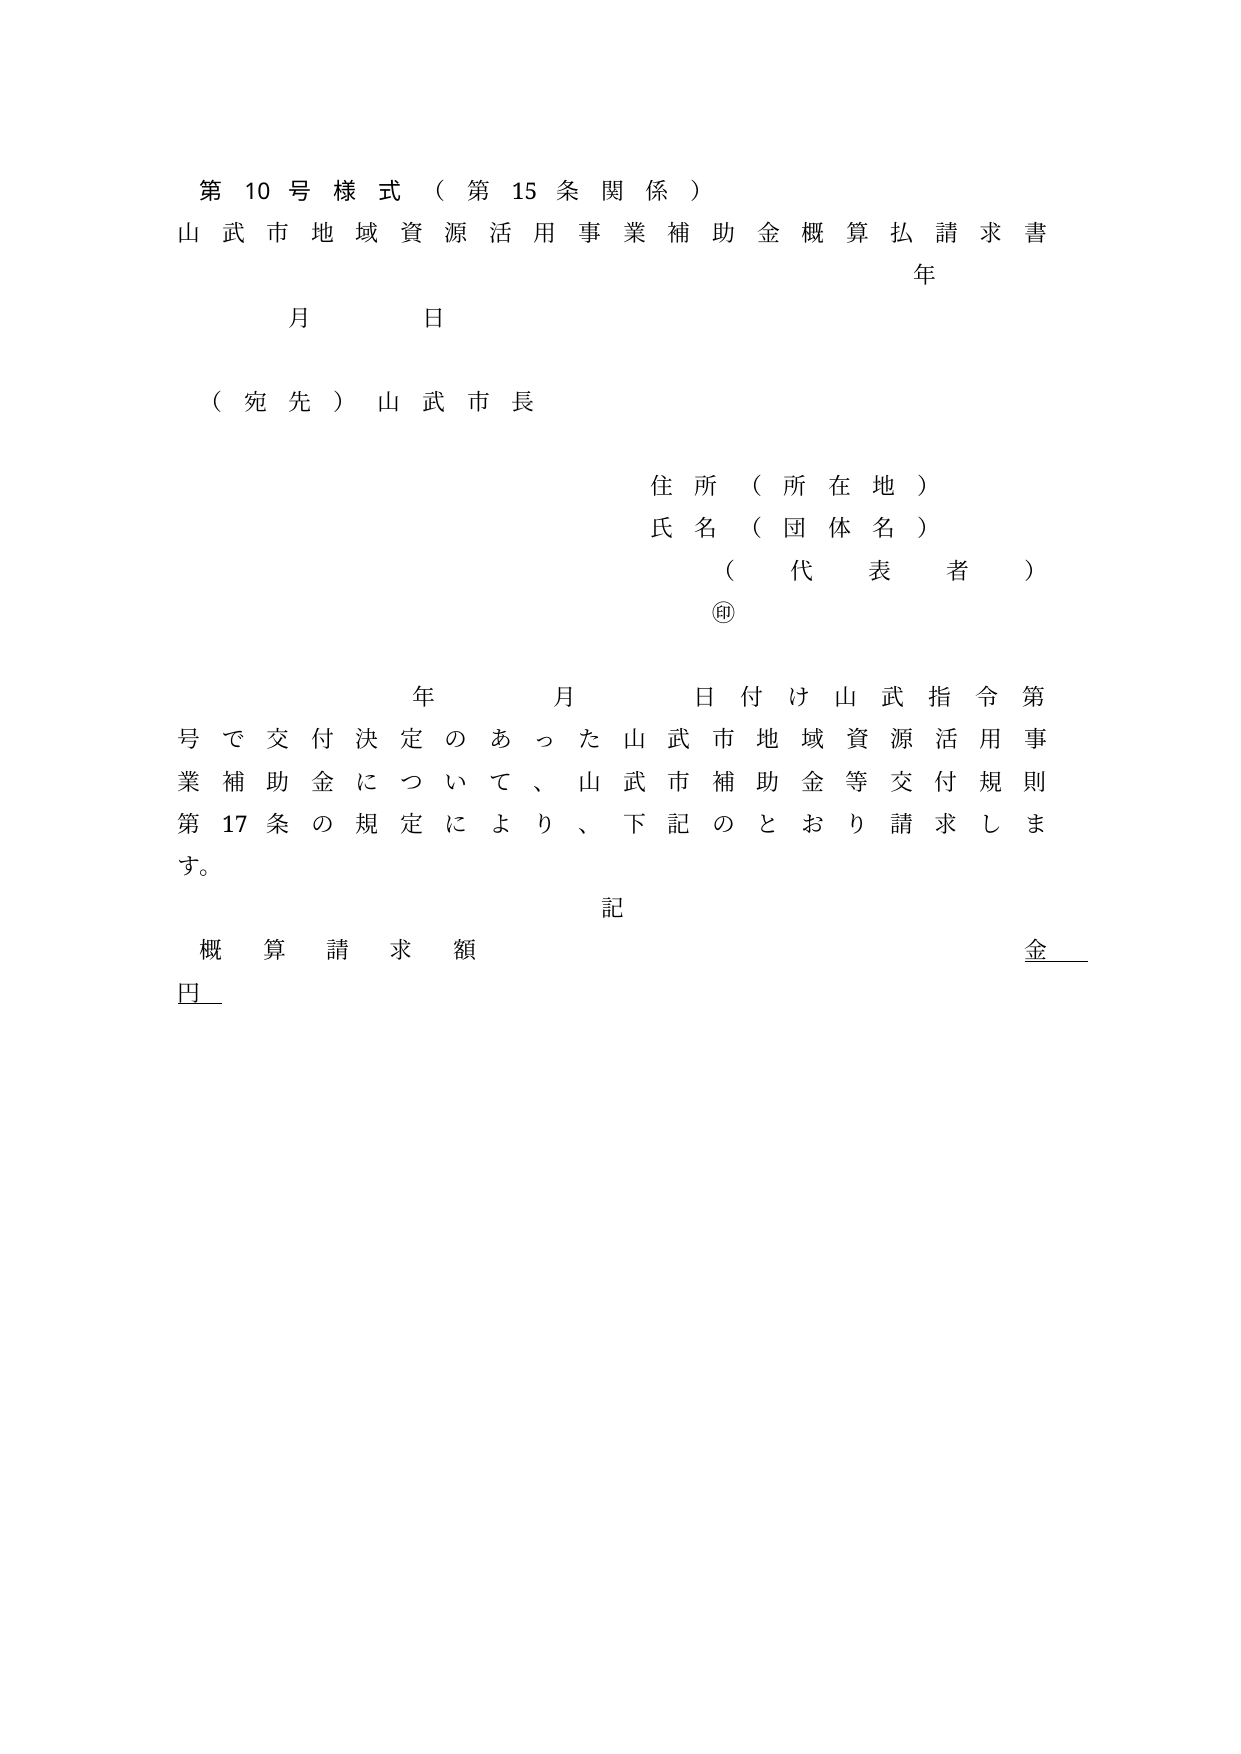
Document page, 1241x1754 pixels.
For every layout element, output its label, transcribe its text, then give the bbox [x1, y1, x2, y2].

text 年 月 日 [289, 253, 1063, 337]
text 年 月 日付け山武指令第 号で交付決定のあった山武市地域資源活用事業補助金について、山武市補助金等交付規則第17条の規定により、下記のとおり請求します。 [177, 675, 1069, 886]
text 住所（所在地） [561, 464, 1069, 506]
text 山武市地域資源活用事業補助金概算払請求書 [177, 211, 1069, 253]
text 概算請求額 金 円 [177, 928, 1069, 1012]
text 第10号様式（第15条関係） [177, 168, 1069, 211]
text 記 [177, 886, 1069, 928]
text （宛先）山武市長 [177, 379, 1069, 422]
text 氏名（団体名） [561, 506, 1069, 548]
text （代表者） ㊞ [698, 548, 1069, 633]
